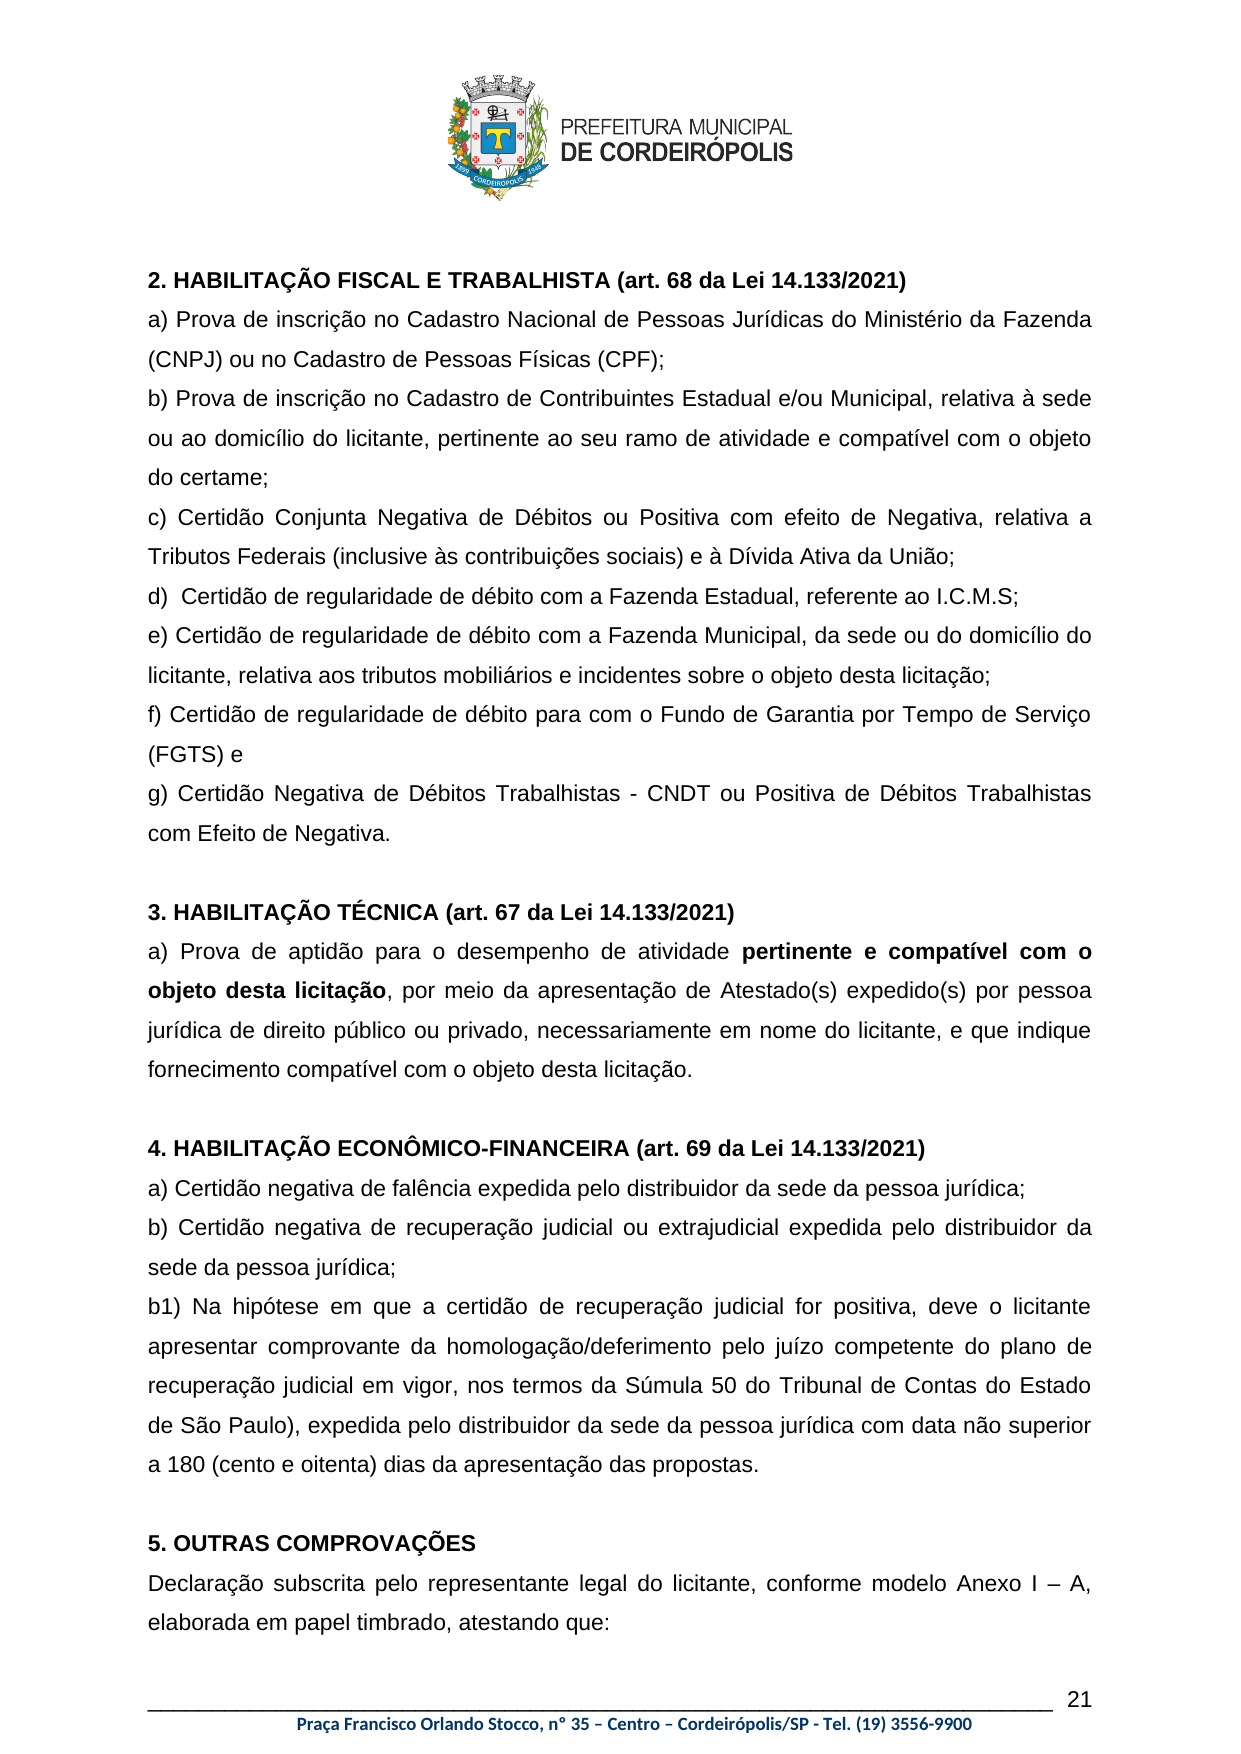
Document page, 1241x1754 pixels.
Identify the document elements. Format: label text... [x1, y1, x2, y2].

picture [447, 75, 793, 201]
text b) Certidão negativa de recuperação judicial ou extrajudicial expedida pelo distribuidor da sede da pessoa jurídica; [148, 1214, 1092, 1280]
text 3. HABILITAÇÃO TÉCNICA (art. 67 da Lei 14.133/2021) [148, 898, 1092, 925]
text 2. HABILITAÇÃO FISCAL E TRABALHISTA (art. 68 da Lei 14.133/2021) [148, 267, 1092, 293]
text 5. OUTRAS COMPROVAÇÕES [148, 1530, 1092, 1557]
text a) Certidão negativa de falência expedida pelo distribuidor da sede da pessoa jurídica; [148, 1175, 1092, 1201]
text 4. HABILITAÇÃO ECONÔMICO-FINANCEIRA (art. 69 da Lei 14.133/2021) [148, 1135, 1092, 1162]
text g) Certidão Negativa de Débitos Trabalhistas - CNDT ou Positiva de Débitos Trabalhistas com Efeito de Negativa. [148, 780, 1092, 846]
text c) Certidão Conjunta Negativa de Débitos ou Positiva com efeito de Negativa, relativa a Tributos Federais (inclusive às contribuições sociais) e à Dívida Ativa da União; [148, 504, 1092, 569]
text d) Certidão de regularidade de débito com a Fazenda Estadual, referente ao I.C.M.S; [148, 583, 1092, 609]
text b1) Na hipótese em que a certidão de recuperação judicial for positiva, deve o licitante apresentar comprovante da homologação/deferimento pelo juízo competente do plano de recuperação judicial em vigor, nos termos da Súmula 50 do Tribunal de Contas do Estado de São Paulo), expedida pelo distribuidor da sede da pessoa jurídica com data não superior a 180 (cento e oitenta) dias da apresentação das propostas. [148, 1293, 1092, 1478]
text Declaração subscrita pelo representante legal do licitante, conforme modelo Anexo I – A, elaborada em papel timbrado, atestando que: [148, 1570, 1092, 1636]
text e) Certidão de regularidade de débito com a Fazenda Municipal, da sede ou do domicílio do licitante, relativa aos tributos mobiliários e incidentes sobre o objeto desta licitação; [148, 622, 1092, 688]
text a) Prova de aptidão para o desempenho de atividade pertinente e compatível com o objeto desta licitação, por meio da apresentação de Atestado(s) expedido(s) por pessoa jurídica de direito público ou privado, necessariamente em nome do licitante, e que indique fornecimento compatível com o objeto desta licitação. [148, 938, 1093, 1083]
text a) Prova de inscrição no Cadastro Nacional de Pessoas Jurídicas do Ministério da Fazenda (CNPJ) ou no Cadastro de Pessoas Físicas (CPF); [148, 306, 1092, 372]
text f) Certidão de regularidade de débito para com o Fundo de Garantia por Tempo de Serviço (FGTS) e [148, 701, 1092, 767]
text b) Prova de inscrição no Cadastro de Contribuintes Estadual e/ou Municipal, relativa à sede ou ao domicílio do licitante, pertinente ao seu ramo de atividade e compatível com o objeto do certame; [148, 385, 1092, 491]
